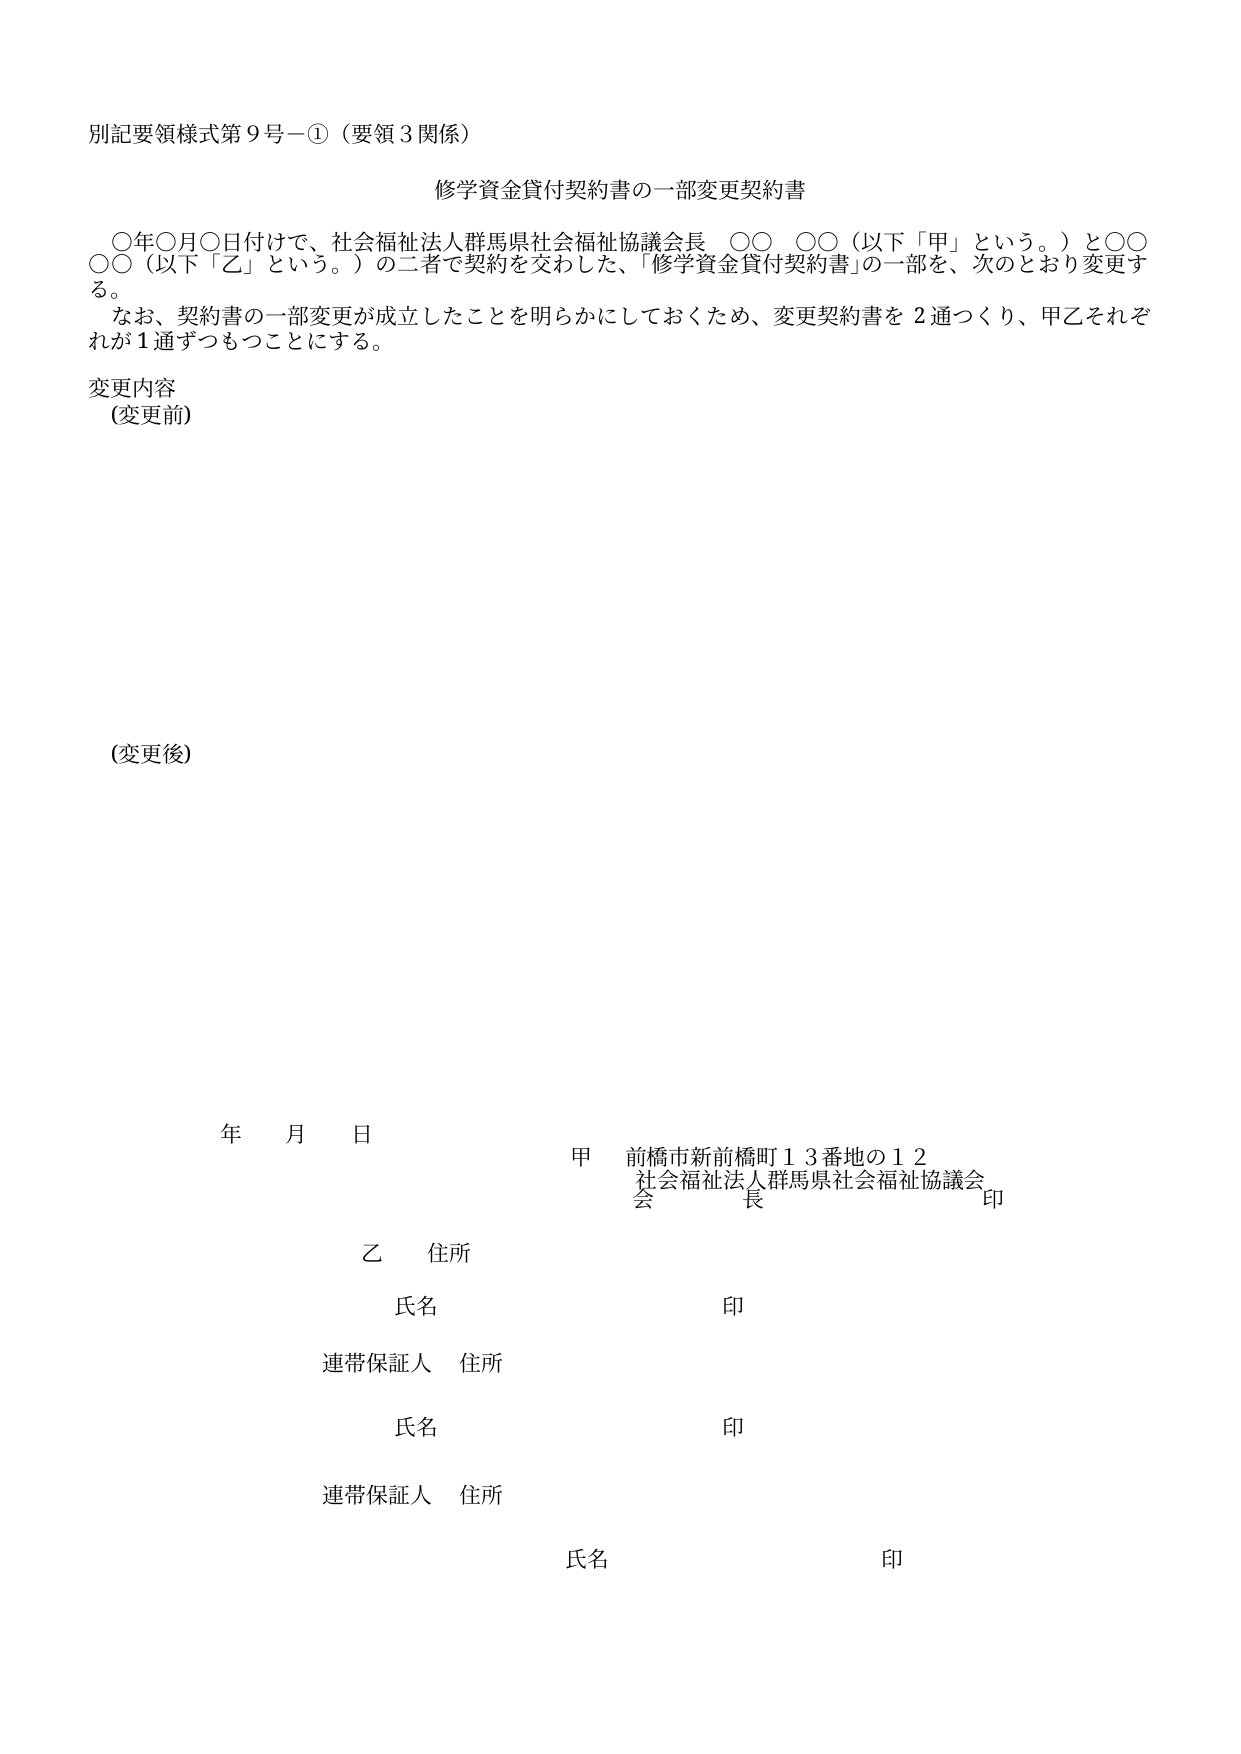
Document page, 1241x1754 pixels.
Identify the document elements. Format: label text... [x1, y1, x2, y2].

text (変更後) [89, 740, 1152, 765]
text 年 月 日 [89, 1120, 1152, 1145]
text 甲 前橋市新前橋町１３番地の１２ [89, 1145, 1152, 1167]
text 会 長 印 [89, 1190, 1004, 1212]
text 別記要領様式第９号－①（要領３関係） [89, 118, 1152, 148]
text 変更内容 [89, 377, 1152, 402]
text 氏名 印 [89, 1541, 1152, 1575]
text 氏名 印 [89, 1409, 1152, 1443]
text ○年○月○日付けで、社会福祉法人群馬県社会福祉協議会長 ○○ ○○（以下「甲」という。）と○○ ○○（以下「乙」という。）の二者で契約を交わした、｢修学資金貸付契約書｣の一部を、次のとおり変更する。 [89, 228, 1152, 303]
text 社会福祉法人群馬県社会福祉協議会 [89, 1167, 1152, 1190]
text 修学資金貸付契約書の一部変更契約書 [89, 179, 1152, 203]
text 氏名 印 [89, 1292, 1152, 1318]
text なお、契約書の一部変更が成立したことを明らかにしておくため、変更契約書を2通つくり、甲乙それぞれが1通ずつもつことにする。 [89, 303, 1152, 352]
text (変更前) [89, 402, 1152, 427]
text 連帯保証人 住所 [89, 1345, 1152, 1379]
text 連帯保証人 住所 [89, 1477, 1152, 1511]
text 乙 住所 [89, 1239, 1152, 1265]
